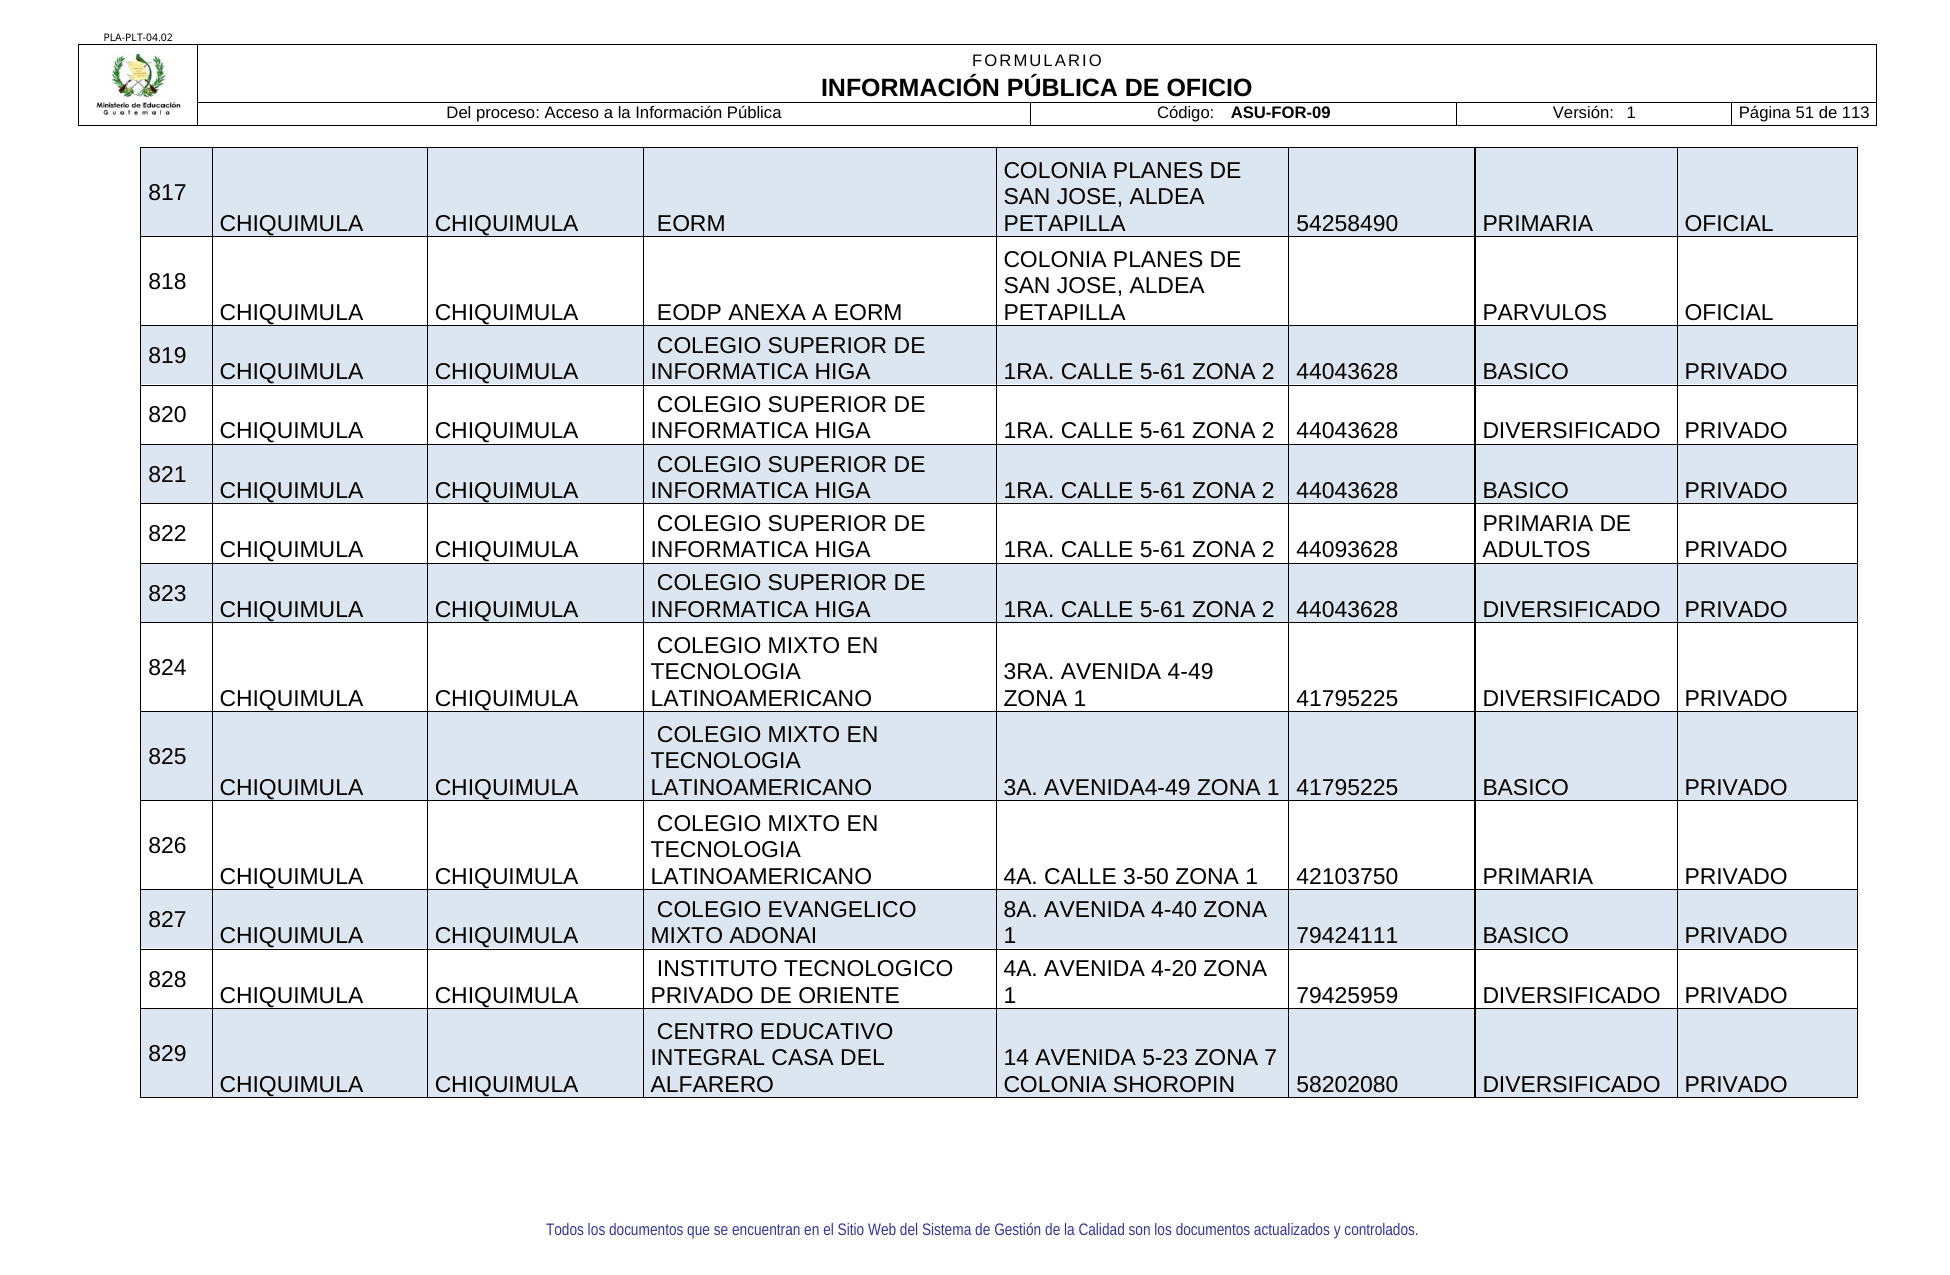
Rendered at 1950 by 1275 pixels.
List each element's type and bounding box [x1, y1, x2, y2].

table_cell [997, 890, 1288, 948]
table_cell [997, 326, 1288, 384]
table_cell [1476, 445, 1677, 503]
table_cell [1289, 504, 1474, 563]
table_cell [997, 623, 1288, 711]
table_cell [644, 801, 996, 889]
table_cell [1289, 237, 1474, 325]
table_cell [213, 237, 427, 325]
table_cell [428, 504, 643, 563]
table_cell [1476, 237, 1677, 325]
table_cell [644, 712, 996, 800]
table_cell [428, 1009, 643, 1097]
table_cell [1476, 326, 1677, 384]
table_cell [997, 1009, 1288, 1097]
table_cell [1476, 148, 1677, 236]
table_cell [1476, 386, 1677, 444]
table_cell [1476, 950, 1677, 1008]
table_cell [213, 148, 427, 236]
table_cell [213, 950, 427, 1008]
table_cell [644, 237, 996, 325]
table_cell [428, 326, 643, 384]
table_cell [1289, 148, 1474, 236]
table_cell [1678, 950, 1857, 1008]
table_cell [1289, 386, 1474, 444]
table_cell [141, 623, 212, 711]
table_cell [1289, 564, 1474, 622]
picture [95, 51, 181, 117]
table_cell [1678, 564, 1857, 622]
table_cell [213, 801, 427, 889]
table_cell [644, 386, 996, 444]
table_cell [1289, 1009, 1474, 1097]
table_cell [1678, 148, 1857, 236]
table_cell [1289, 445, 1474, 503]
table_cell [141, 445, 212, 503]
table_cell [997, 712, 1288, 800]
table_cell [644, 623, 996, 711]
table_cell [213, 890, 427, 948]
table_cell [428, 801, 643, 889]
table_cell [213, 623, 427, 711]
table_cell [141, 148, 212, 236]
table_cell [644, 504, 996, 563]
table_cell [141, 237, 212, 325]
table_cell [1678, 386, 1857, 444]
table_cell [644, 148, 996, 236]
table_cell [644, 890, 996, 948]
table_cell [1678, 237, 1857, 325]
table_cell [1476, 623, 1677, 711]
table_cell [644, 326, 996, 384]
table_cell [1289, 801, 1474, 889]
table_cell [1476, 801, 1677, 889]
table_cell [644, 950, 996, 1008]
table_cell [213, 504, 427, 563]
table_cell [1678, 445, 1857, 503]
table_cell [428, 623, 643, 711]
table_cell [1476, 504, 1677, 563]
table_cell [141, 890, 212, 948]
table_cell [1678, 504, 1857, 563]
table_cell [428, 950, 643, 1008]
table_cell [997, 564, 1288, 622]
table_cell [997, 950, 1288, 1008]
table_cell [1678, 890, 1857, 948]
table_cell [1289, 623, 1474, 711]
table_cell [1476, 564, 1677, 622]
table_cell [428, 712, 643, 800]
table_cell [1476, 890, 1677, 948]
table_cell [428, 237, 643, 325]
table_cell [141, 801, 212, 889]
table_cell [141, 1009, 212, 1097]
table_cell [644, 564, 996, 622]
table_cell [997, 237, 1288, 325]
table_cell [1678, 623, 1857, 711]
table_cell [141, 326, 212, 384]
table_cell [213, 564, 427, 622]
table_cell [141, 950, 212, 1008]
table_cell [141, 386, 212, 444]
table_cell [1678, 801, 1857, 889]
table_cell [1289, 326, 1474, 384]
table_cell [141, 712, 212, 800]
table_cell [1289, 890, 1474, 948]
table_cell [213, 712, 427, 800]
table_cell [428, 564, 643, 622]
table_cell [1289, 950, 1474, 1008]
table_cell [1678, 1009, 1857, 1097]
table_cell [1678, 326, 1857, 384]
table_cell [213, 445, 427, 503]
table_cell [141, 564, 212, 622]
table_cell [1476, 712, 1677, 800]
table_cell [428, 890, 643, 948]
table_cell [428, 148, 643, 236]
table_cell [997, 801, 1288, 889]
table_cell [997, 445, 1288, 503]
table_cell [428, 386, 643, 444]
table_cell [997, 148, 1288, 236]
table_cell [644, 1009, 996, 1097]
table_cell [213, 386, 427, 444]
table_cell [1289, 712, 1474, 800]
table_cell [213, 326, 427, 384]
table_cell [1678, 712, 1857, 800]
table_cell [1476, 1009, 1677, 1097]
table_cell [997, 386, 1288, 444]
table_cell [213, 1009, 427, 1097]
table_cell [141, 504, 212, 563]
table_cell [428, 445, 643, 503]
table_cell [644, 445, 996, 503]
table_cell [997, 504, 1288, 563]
